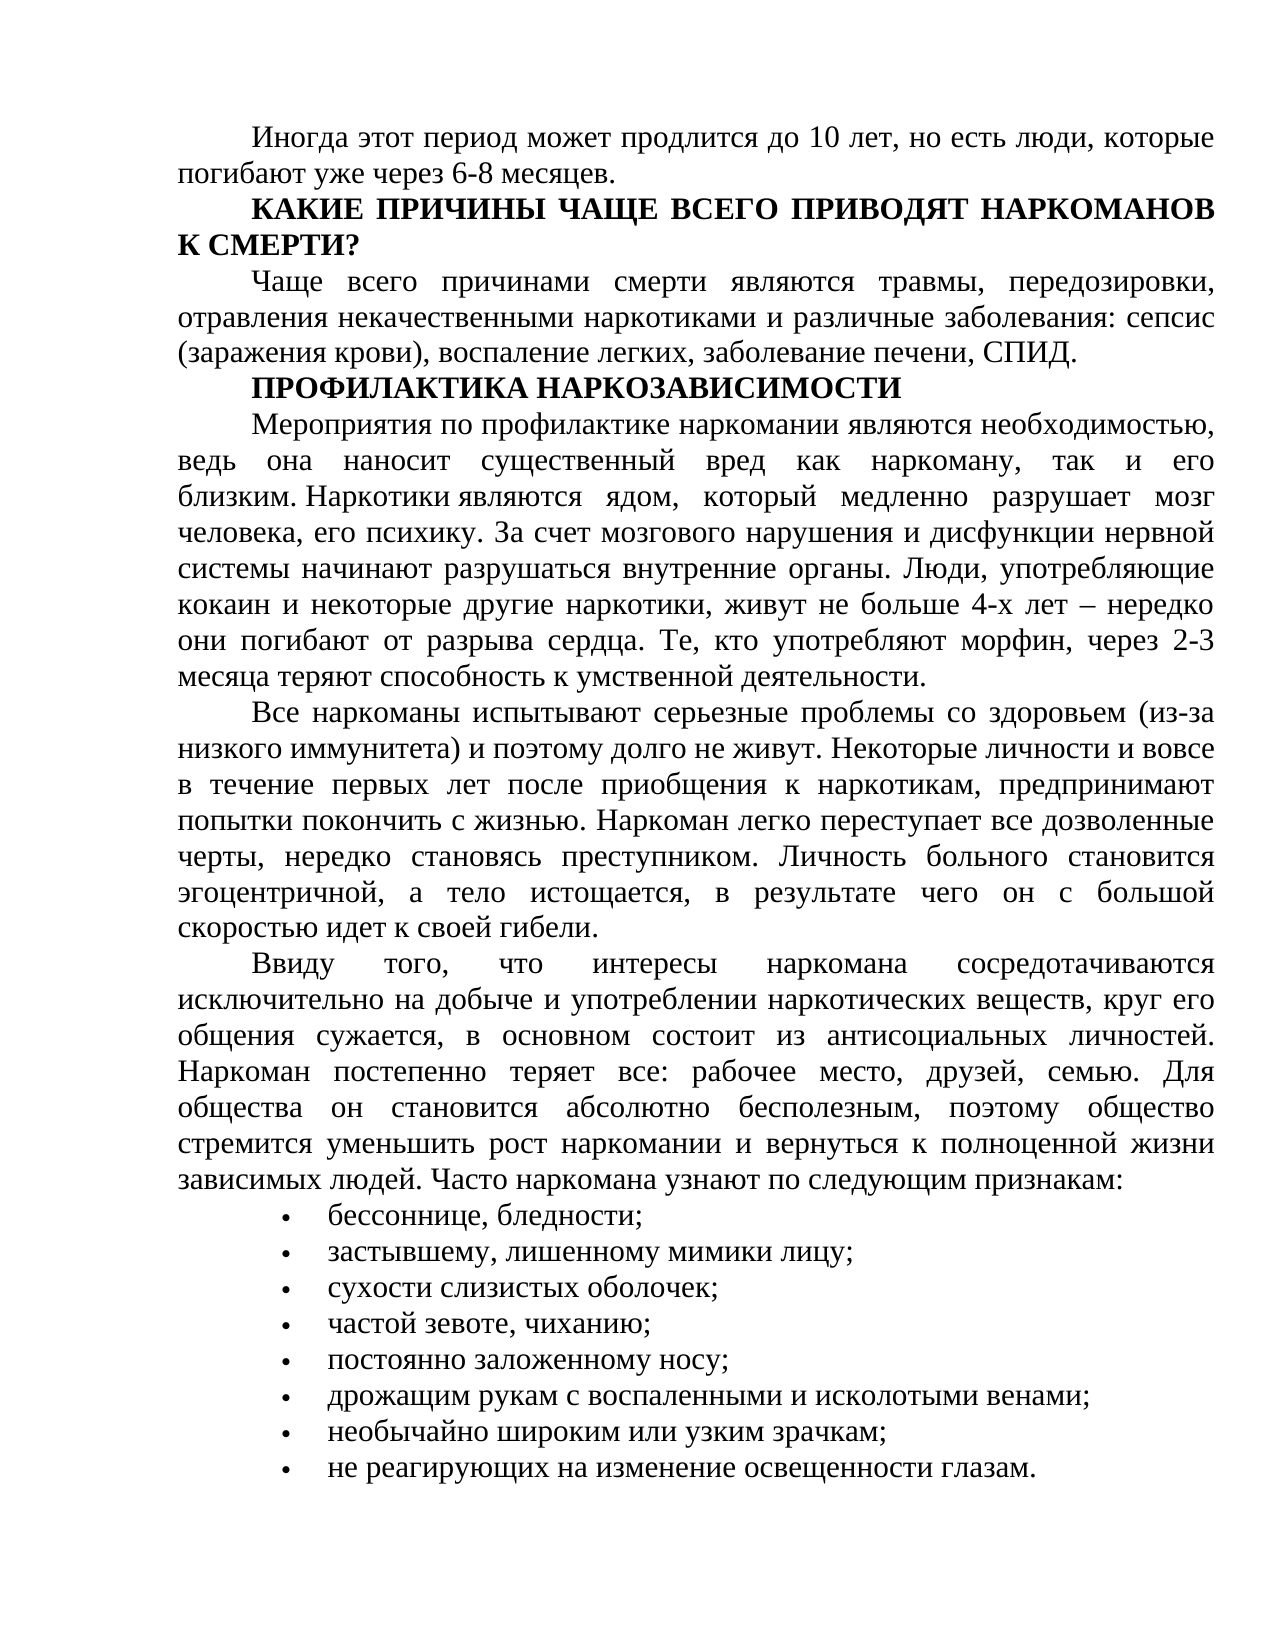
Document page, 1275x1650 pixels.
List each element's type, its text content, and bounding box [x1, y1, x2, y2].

list постоянно заложенному носу; [208, 1340, 1216, 1376]
list дрожащим рукам с воспаленными и исколотыми венами; [208, 1376, 1216, 1412]
text Все наркоманы испытывают серьезные проблемы со здоровьем (из-за низкого иммунитета) и поэтому долго не живут. Некоторые личности и вовсе в течение первых лет после приобщения к наркотикам, предпринимают попытки покончить с жизнью. Наркоман легко переступает все дозволенные черты, нередко становясь преступником. Личность больного становится эгоцентричной, а тело истощается, в результате чего он с большой скоростью идет к своей гибели. [177, 693, 1216, 945]
list необычайно широким или узким зрачкам; [208, 1412, 1216, 1448]
text Ввиду того, что интересы наркомана сосредотачиваются исключительно на добыче и употреблении наркотических веществ, круг его общения сужается, в основном состоит из антисоциальных личностей. Наркоман постепенно теряет все: рабочее место, друзей, семью. Для общества он становится абсолютно бесполезным, поэтому общество стремится уменьшить рост наркомании и вернуться к полноценной жизни зависимых людей. Часто наркомана узнают по следующим признакам: [177, 945, 1216, 1196]
list сухости слизистых оболочек; [208, 1268, 1216, 1304]
text Мероприятия по профилактике наркомании являются необходимостью, ведь она наносит существенный вред как наркоману, так и его близким. Наркотики являются ядом, который медленно разрушает мозг человека, его психику. За счет мозгового нарушения и дисфункции нервной системы начинают разрушаться внутренние органы. Люди, употребляющие кокаин и некоторые другие наркотики, живут не больше 4-х лет – нередко они погибают от разрыва сердца. Те, кто употребляют морфин, через 2-3 месяца теряют способность к умственной деятельности. [177, 406, 1216, 693]
text КАКИЕ ПРИЧИНЫ ЧАЩЕ ВСЕГО ПРИВОДЯТ НАРКОМАНОВ К СМЕРТИ? [177, 190, 1216, 262]
list бессоннице, бледности; [208, 1196, 1216, 1232]
text Чаще всего причинами смерти являются травмы, передозировки, отравления некачественными наркотиками и различные заболевания: сепсис (заражения крови), воспаление легких, заболевание печени, СПИД. [177, 262, 1216, 370]
list частой зевоте, чиханию; [208, 1304, 1216, 1340]
list застывшему, лишенному мимики лицу; [208, 1232, 1216, 1268]
list не реагирующих на изменение освещенности глазам. [208, 1448, 1216, 1484]
text Иногда этот период может продлится до 10 лет, но есть люди, которые погибают уже через 6-8 месяцев. [177, 118, 1216, 190]
text ПРОФИЛАКТИКА НАРКОЗАВИСИМОСТИ [177, 370, 1216, 406]
